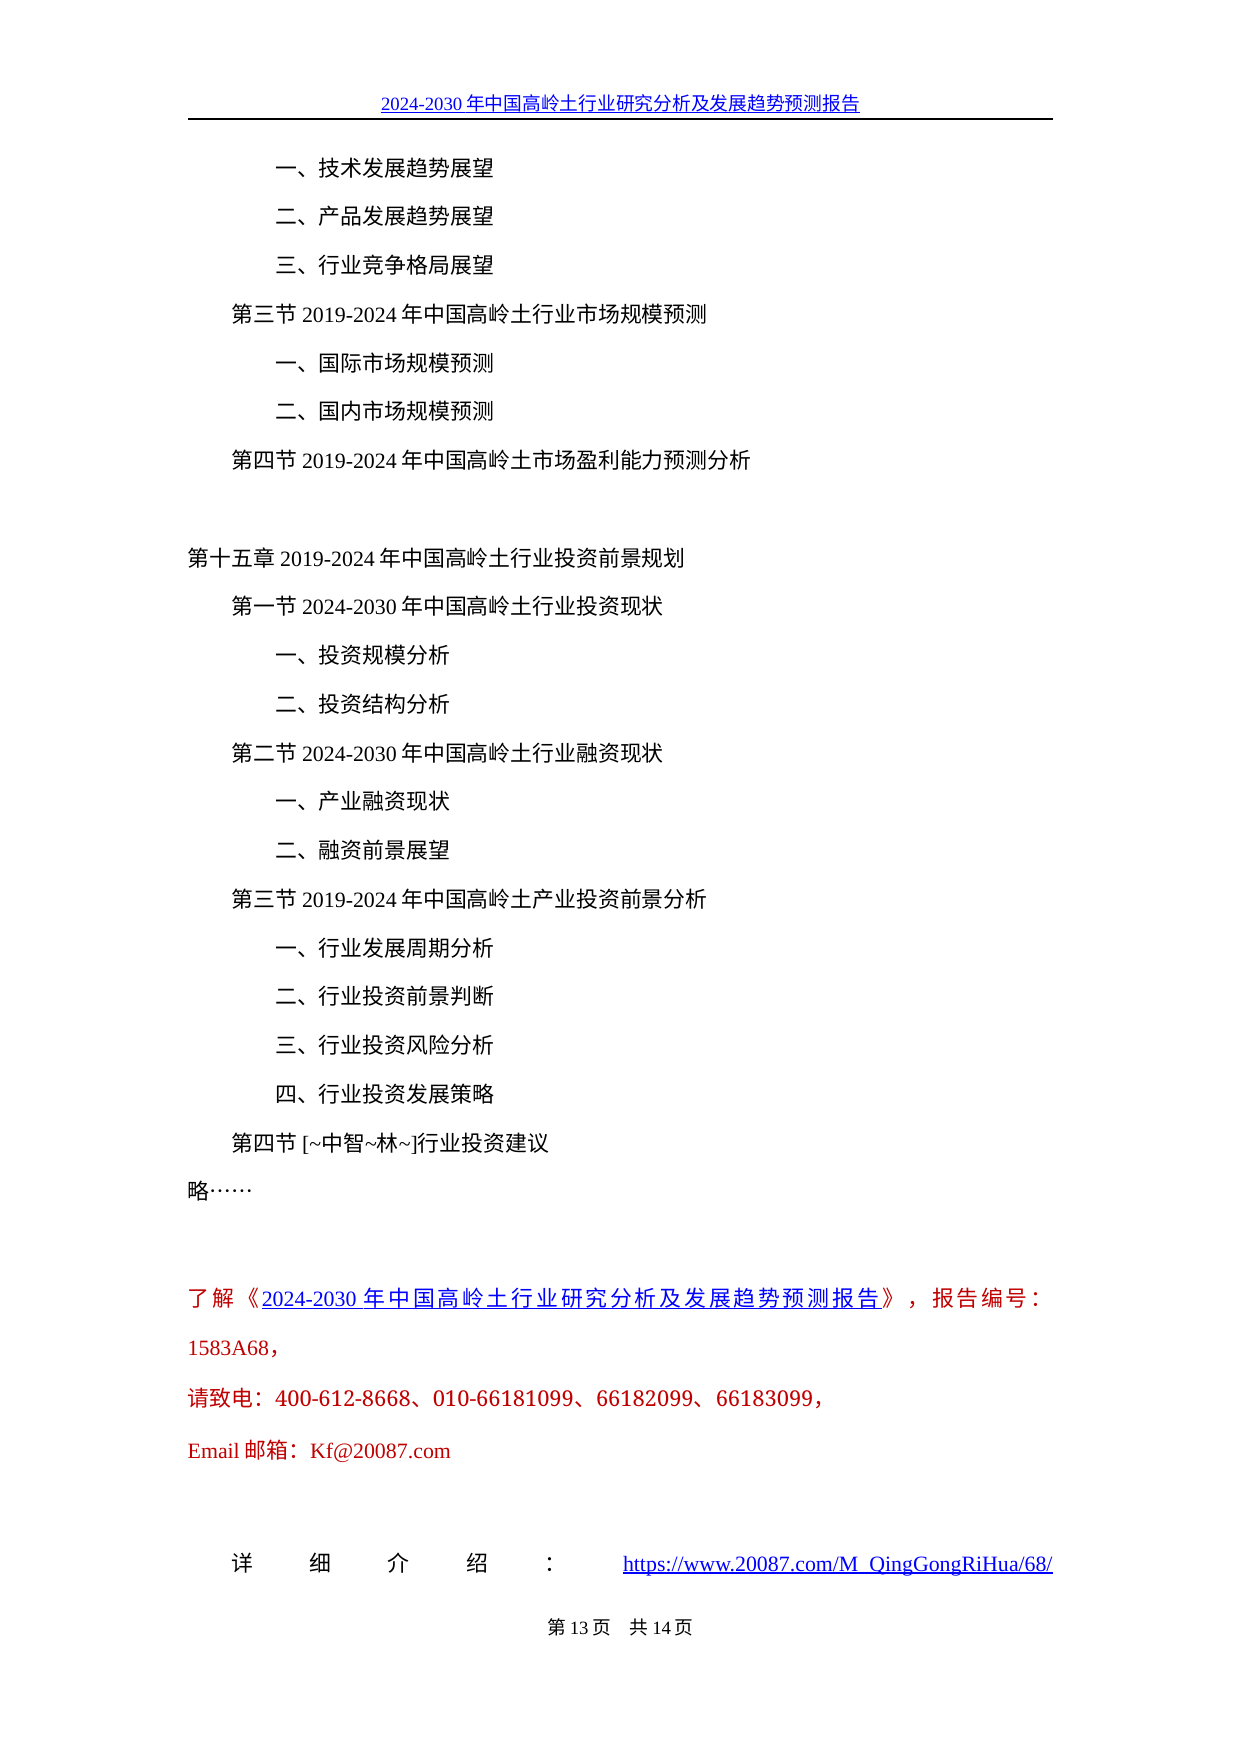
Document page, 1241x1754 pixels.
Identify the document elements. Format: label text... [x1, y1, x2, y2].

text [187, 150, 1053, 1206]
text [187, 1545, 1053, 1578]
text 了解《2024-2030年中国高岭土行业研究分析及发展趋势预测报告》，报告编号：1583A68， [187, 1280, 1053, 1362]
text Email邮箱：Kf@20087.com [187, 1432, 1053, 1465]
text 请致电：400-612-8668、010-66181099、66182099、66183099， [187, 1381, 1053, 1413]
